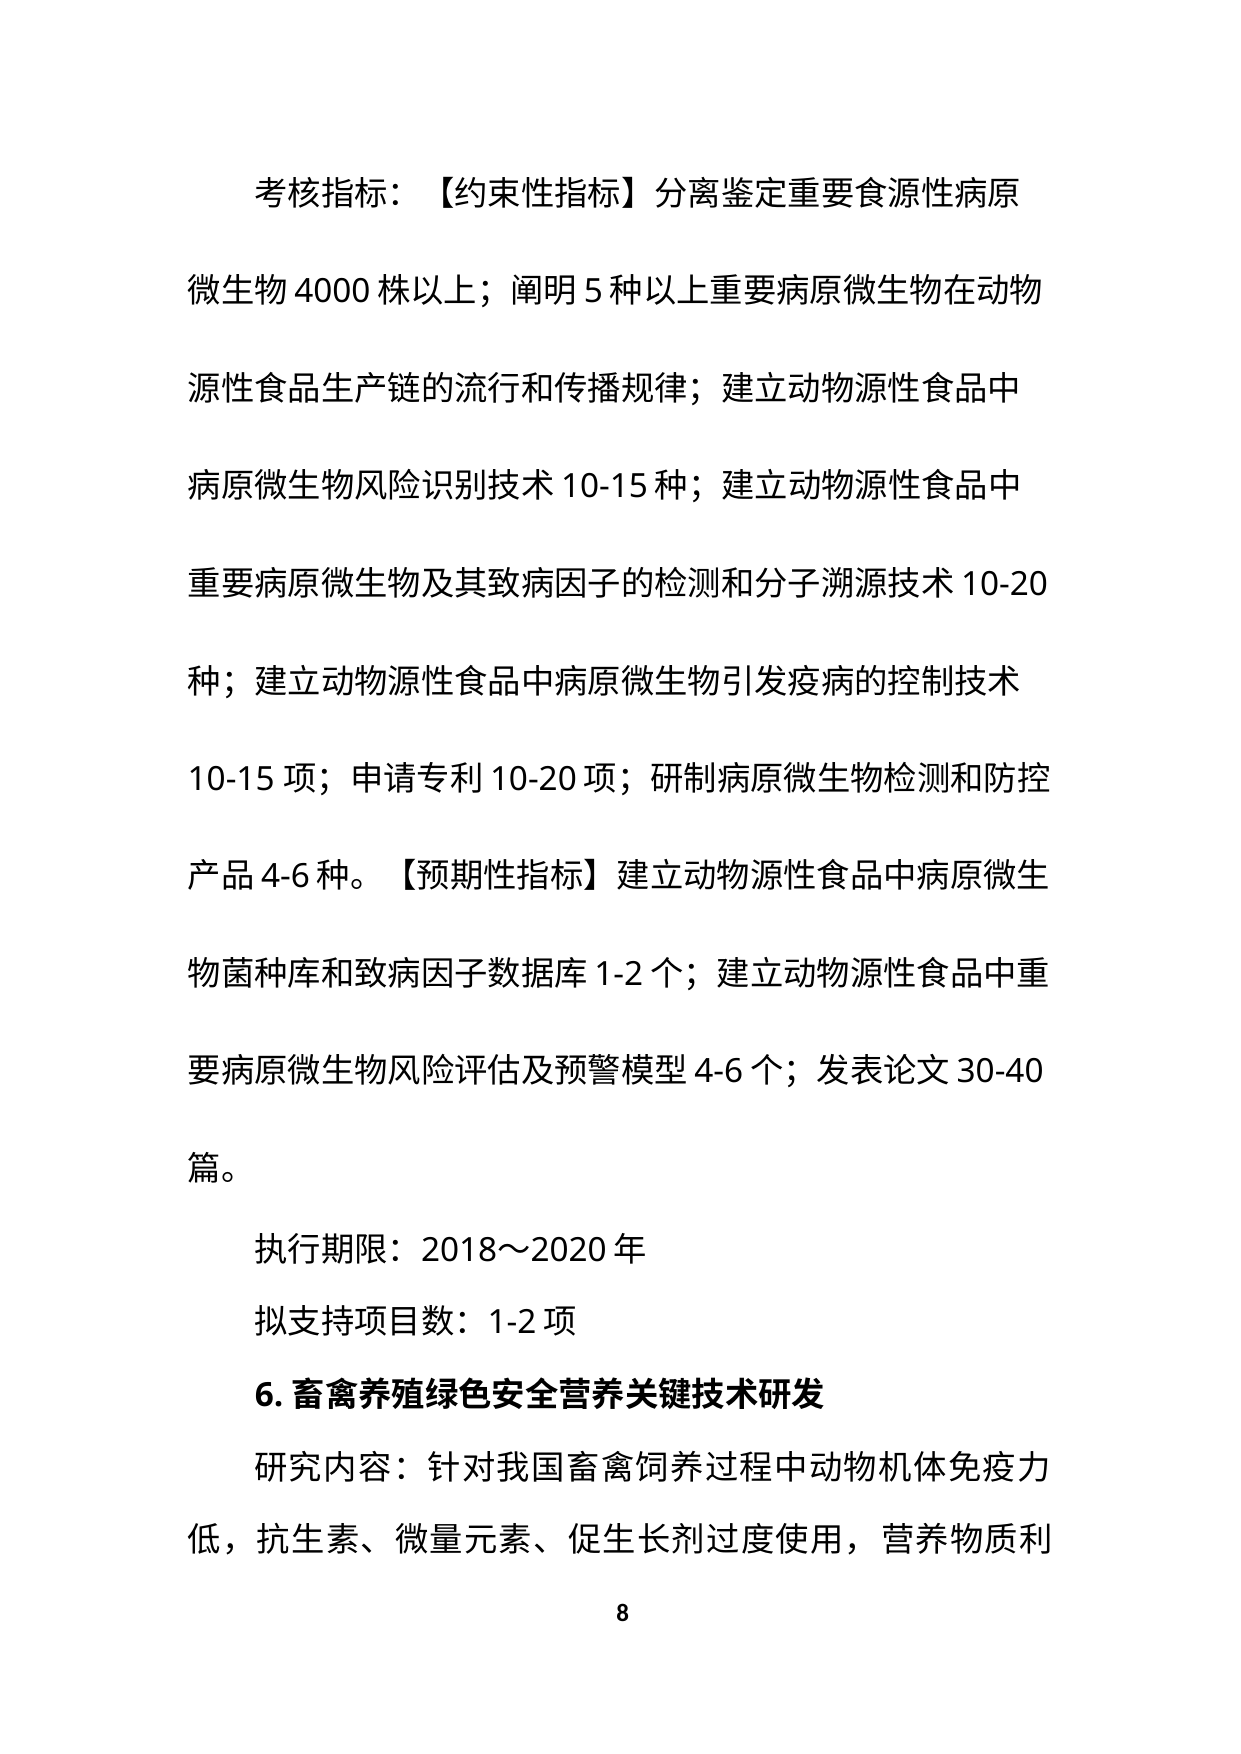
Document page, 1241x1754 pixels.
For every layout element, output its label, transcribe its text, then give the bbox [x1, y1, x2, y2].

text 考核指标：【约束性指标】分离鉴定重要食源性病原微生物4000株以上；阐明5种以上重要病原微生物在动物源性食品生产链的流行和传播规律；建立动物源性食品中病原微生物风险识别技术10-15种；建立动物源性食品中重要病原微生物及其致病因子的检测和分子溯源技术10-20种；建立动物源性食品中病原微生物引发疫病的控制技术10-15 项；申请专利10-20项；研制病原微生物检测和防控产品4-6种。【预期性指标】建立动物源性食品中病原微生物菌种库和致病因子数据库1-2个；建立动物源性食品中重要病原微生物风险评估及预警模型4-6个；发表论文30-40 篇。 [187, 158, 1053, 1198]
text 6. 畜禽养殖绿色安全营养关键技术研发 [187, 1368, 1053, 1416]
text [187, 1440, 1053, 1561]
text 拟支持项目数：1-2项 [187, 1295, 1053, 1344]
text 执行期限：2018～2020年 [187, 1223, 1053, 1271]
